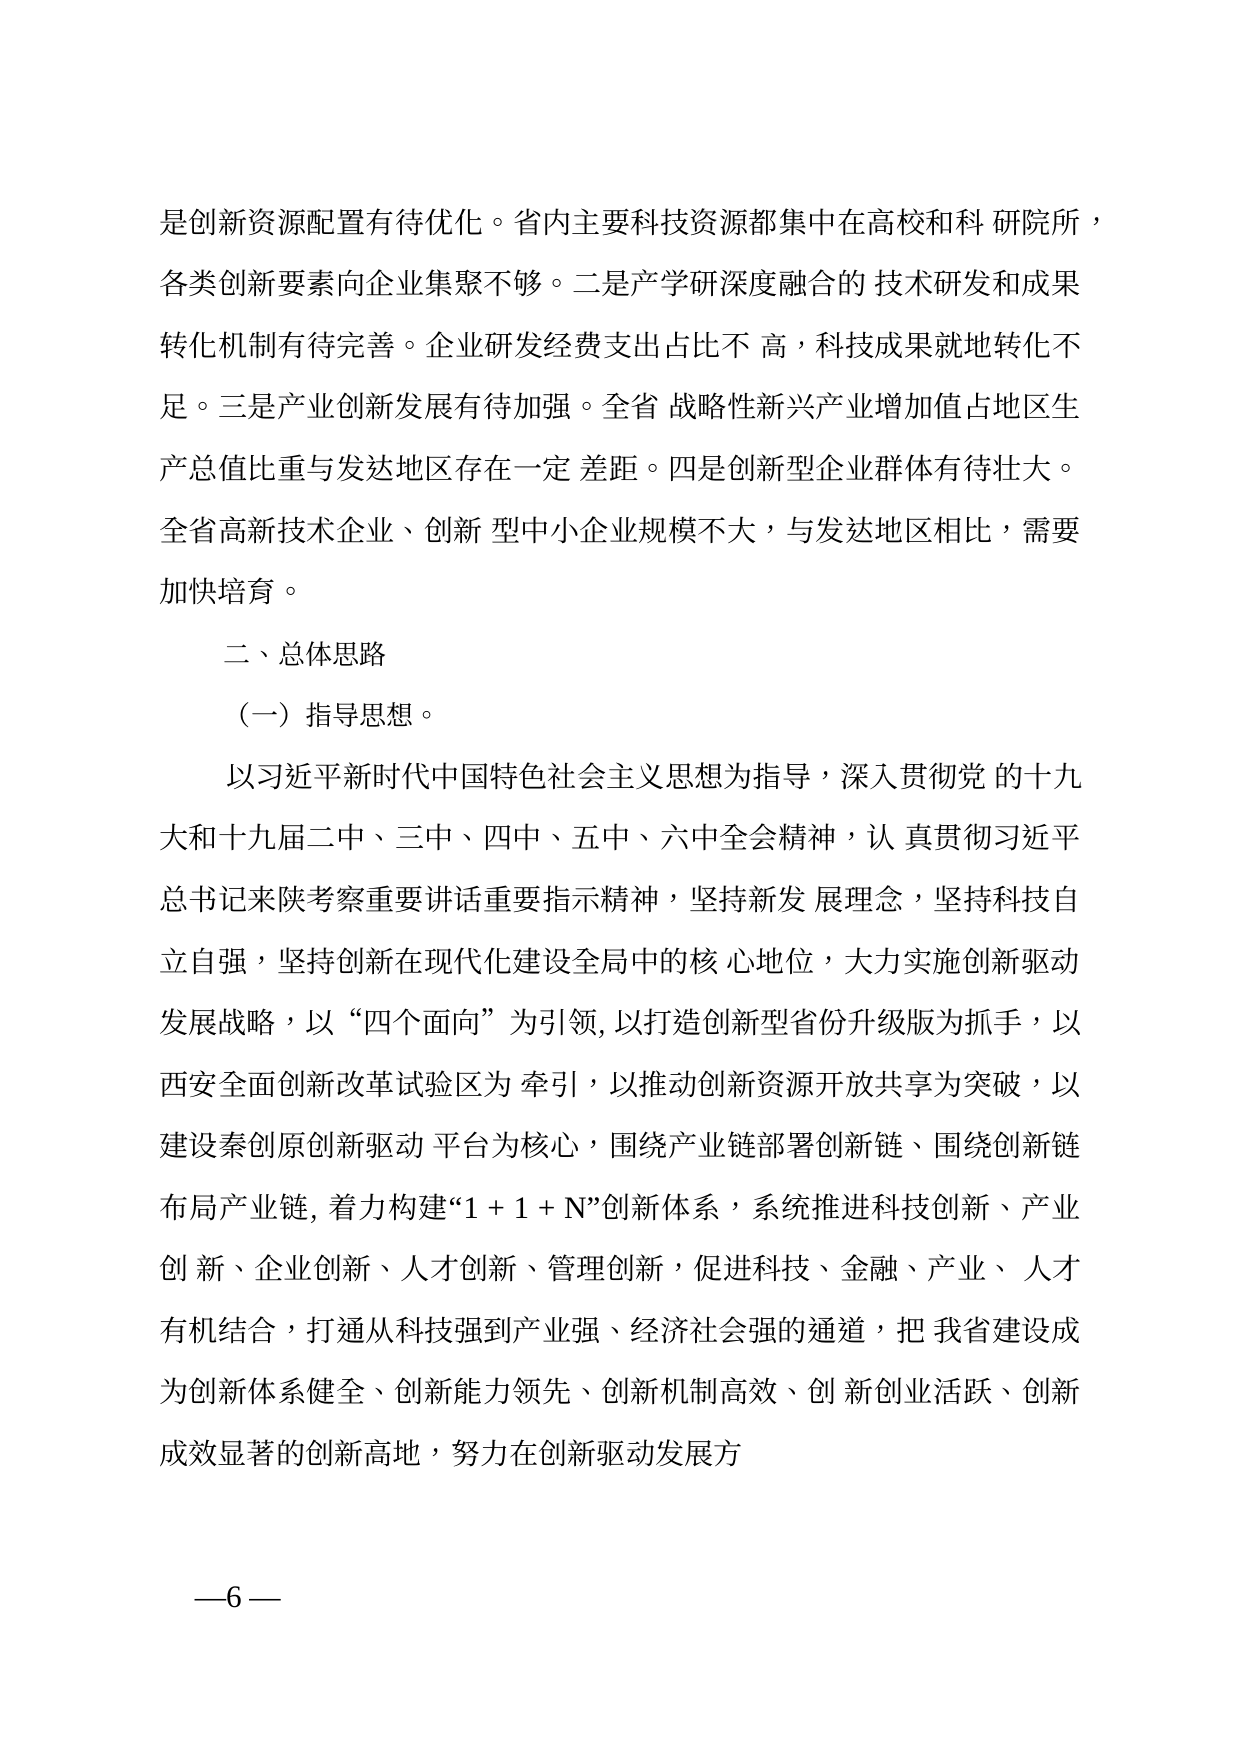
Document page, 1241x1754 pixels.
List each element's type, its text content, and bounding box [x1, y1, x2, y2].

text （一）指导思想。 [159, 677, 1082, 738]
text 二、总体思路 [159, 615, 1082, 677]
text 是创新资源配置有待优化。省内主要科技资源都集中在高校和科 研院所，各类创新要素向企业集聚不够。二是产学研深度融合的 技术研发和成果转化机制有待完善。企业研发经费支出占比不 高，科技成果就地转化不足。三是产业创新发展有待加强。全省 战略性新兴产业增加值占地区生产总值比重与发达地区存在一定 差距。四是创新型企业群体有待壮大。全省高新技术企业、创新 型中小企业规模不大，与发达地区相比，需要加快培育。 [159, 184, 1082, 615]
text 以习近平新时代中国特色社会主义思想为指导，深入贯彻党 的十九大和十九届二中、三中、四中、五中、六中全会精神，认 真贯彻习近平总书记来陕考察重要讲话重要指示精神，坚持新发 展理念，坚持科技自立自强，坚持创新在现代化建设全局中的核 心地位，大力实施创新驱动发展战略，以“四个面向”为引领, 以打造创新型省份升级版为抓手，以西安全面创新改革试验区为 牵引，以推动创新资源开放共享为突破，以建设秦创原创新驱动 平台为核心，围绕产业链部署创新链、围绕创新链布局产业链, 着力构建“1 + 1 + N”创新体系，系统推进科技创新、产业创 新、企业创新、人才创新、管理创新，促进科技、金融、产业、 人才有机结合，打通从科技强到产业强、经济社会强的通道，把 我省建设成为创新体系健全、创新能力领先、创新机制高效、创 新创业活跃、创新成效显著的创新高地，努力在创新驱动发展方 [159, 738, 1082, 1477]
